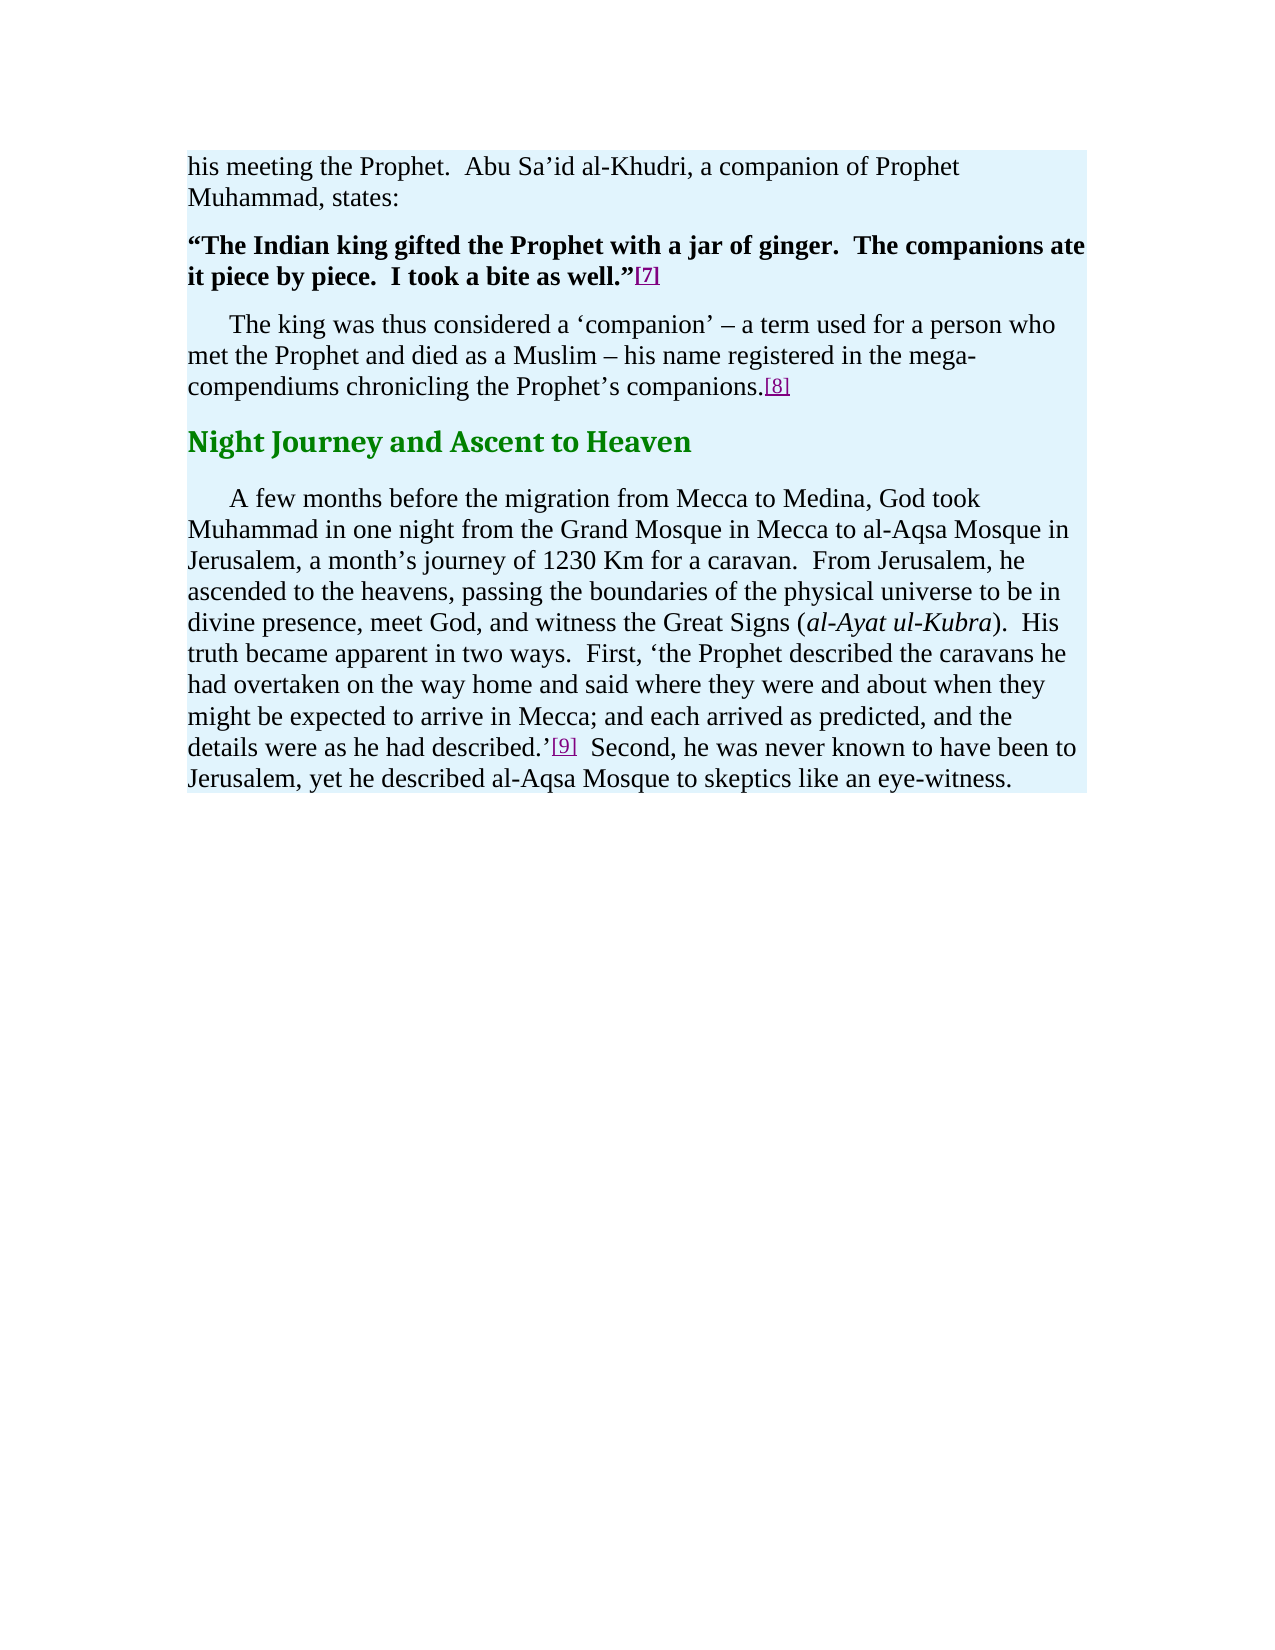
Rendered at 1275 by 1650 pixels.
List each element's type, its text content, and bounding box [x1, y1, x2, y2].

subtitle Night Journey and Ascent to Heaven [187, 425, 1087, 461]
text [187, 150, 1087, 212]
text The king was thus considered a ‘companion’ – a term used for a person who met the Prophet and died as a Muslim – his name registered in the mega-compendiums chronicling the Prophet’s companions.[8] [187, 308, 1087, 401]
text A few months before the migration from Mecca to Medina, God took Muhammad in one night from the Grand Mosque in Mecca to al-Aqsa Mosque in Jerusalem, a month’s journey of 1230 Km for a caravan. From Jerusalem, he ascended to the heavens, passing the boundaries of the physical universe to be in divine presence, meet God, and witness the Great Signs (al-Ayat ul-Kubra). His truth became apparent in two ways. First, ‘the Prophet described the caravans he had overtaken on the way home and said where they were and about when they might be expected to arrive in Mecca; and each arrived as predicted, and the details were as he had described.’[9] Second, he was never known to have been to Jerusalem, yet he described al-Aqsa Mosque to skeptics like an eye-witness. [187, 482, 1087, 793]
text “The Indian king gifted the Prophet with a jar of ginger. The companions ate it piece by piece. I took a bite as well.”[7] [187, 229, 1087, 291]
